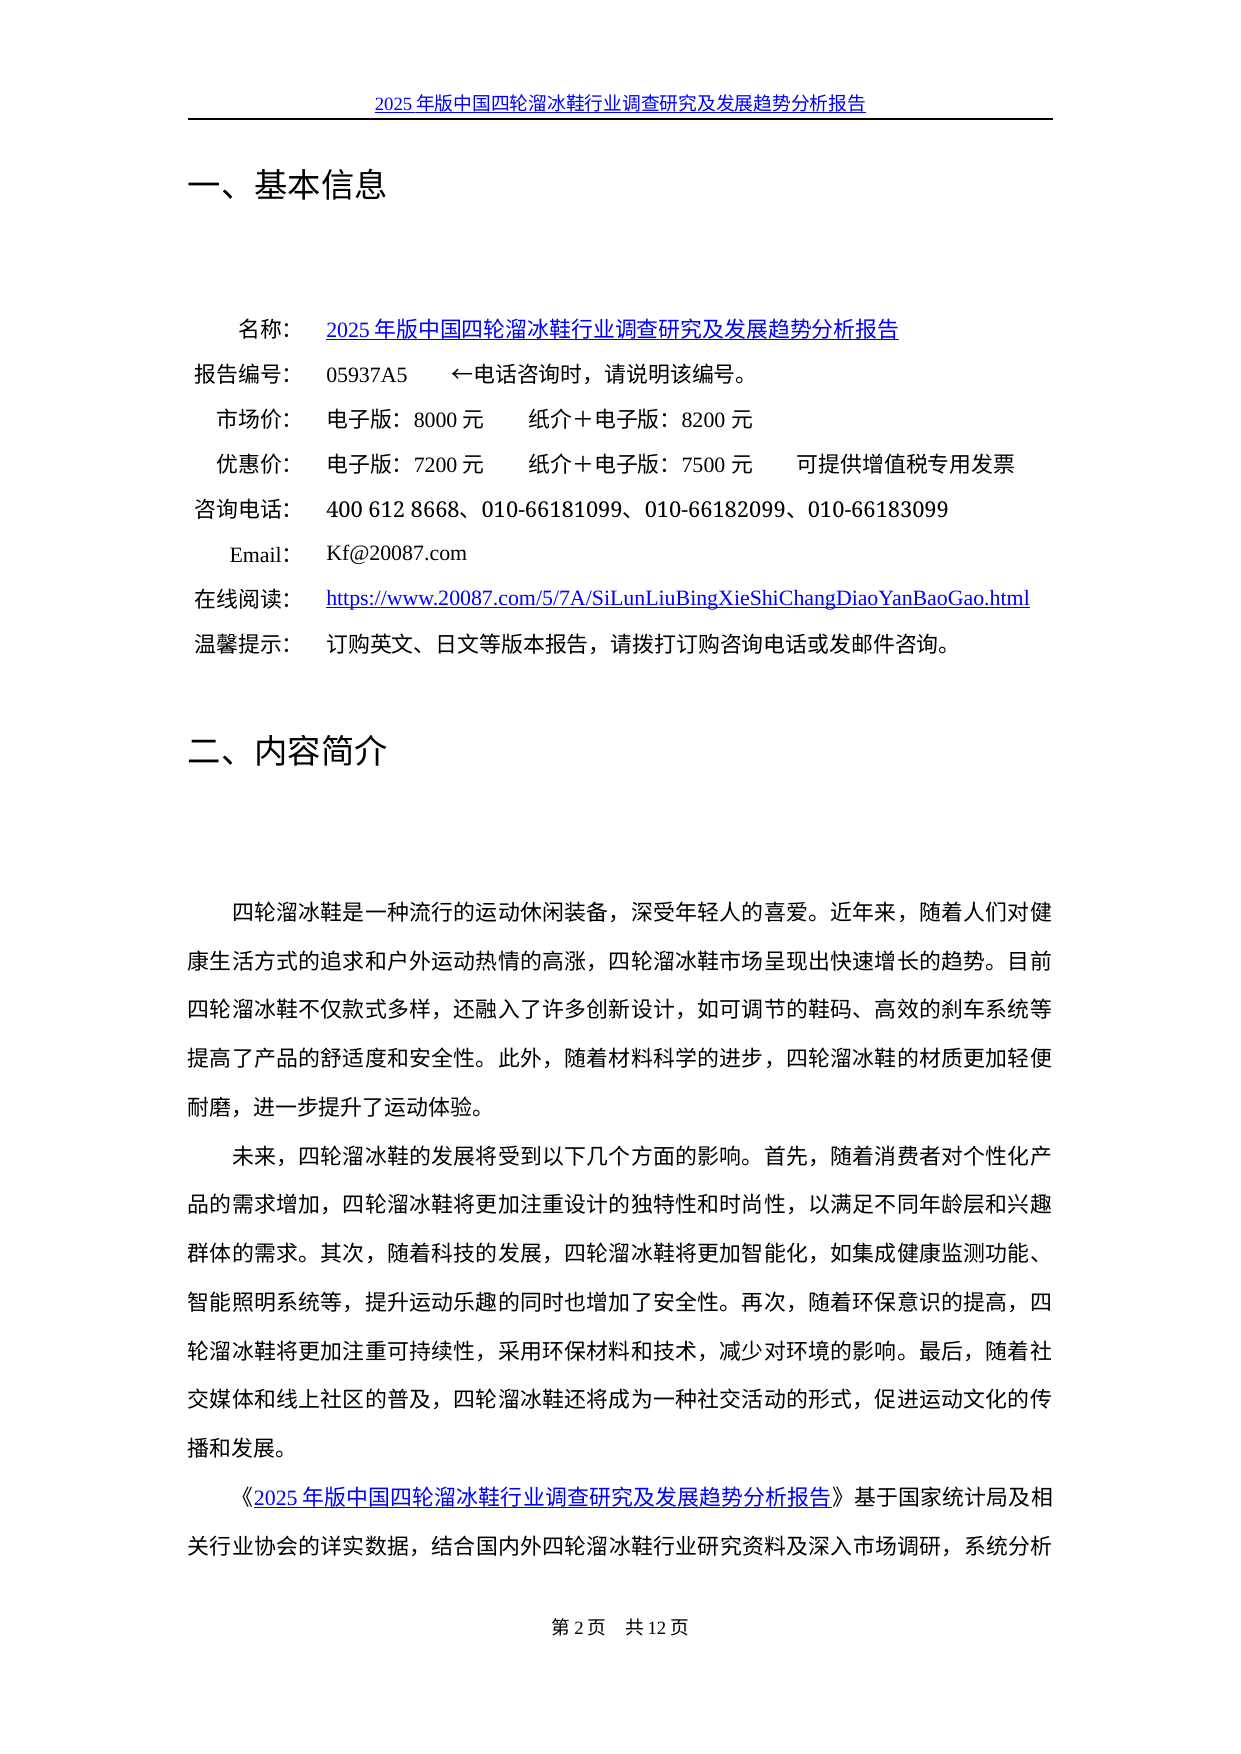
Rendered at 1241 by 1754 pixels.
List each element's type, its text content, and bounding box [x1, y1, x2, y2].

table_cell 在线阅读： [167, 582, 315, 627]
table_cell Kf@20087.com [315, 537, 1073, 582]
table_cell 市场价： [167, 402, 315, 447]
table_cell 订购英文、日文等版本报告，请拨打订购咨询电话或发邮件咨询。 [315, 627, 1073, 672]
title 一、基本信息 [187, 150, 1053, 215]
table_cell [315, 582, 1073, 627]
table_cell 400 612 8668、010-66181099、010-66182099、010-66183099 [315, 492, 1073, 537]
table_cell 报告编号： [167, 357, 315, 402]
table_cell Email： [167, 537, 315, 582]
table_cell 温馨提示： [167, 627, 315, 672]
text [187, 894, 1053, 1561]
table_cell 电子版：7200 元 纸介＋电子版：7500 元 可提供增值税专用发票 [315, 447, 1073, 492]
table_cell 电子版：8000 元 纸介＋电子版：8200 元 [315, 402, 1073, 447]
table_cell 优惠价： [167, 447, 315, 492]
title 二、内容简介 [187, 717, 1053, 782]
table_header 2025年版中国四轮溜冰鞋行业调查研究及发展趋势分析报告 [315, 312, 1073, 357]
table_cell 咨询电话： [167, 492, 315, 537]
table_cell 05937A5 ←电话咨询时，请说明该编号。 [315, 357, 1073, 402]
table_header 名称： [167, 312, 315, 357]
